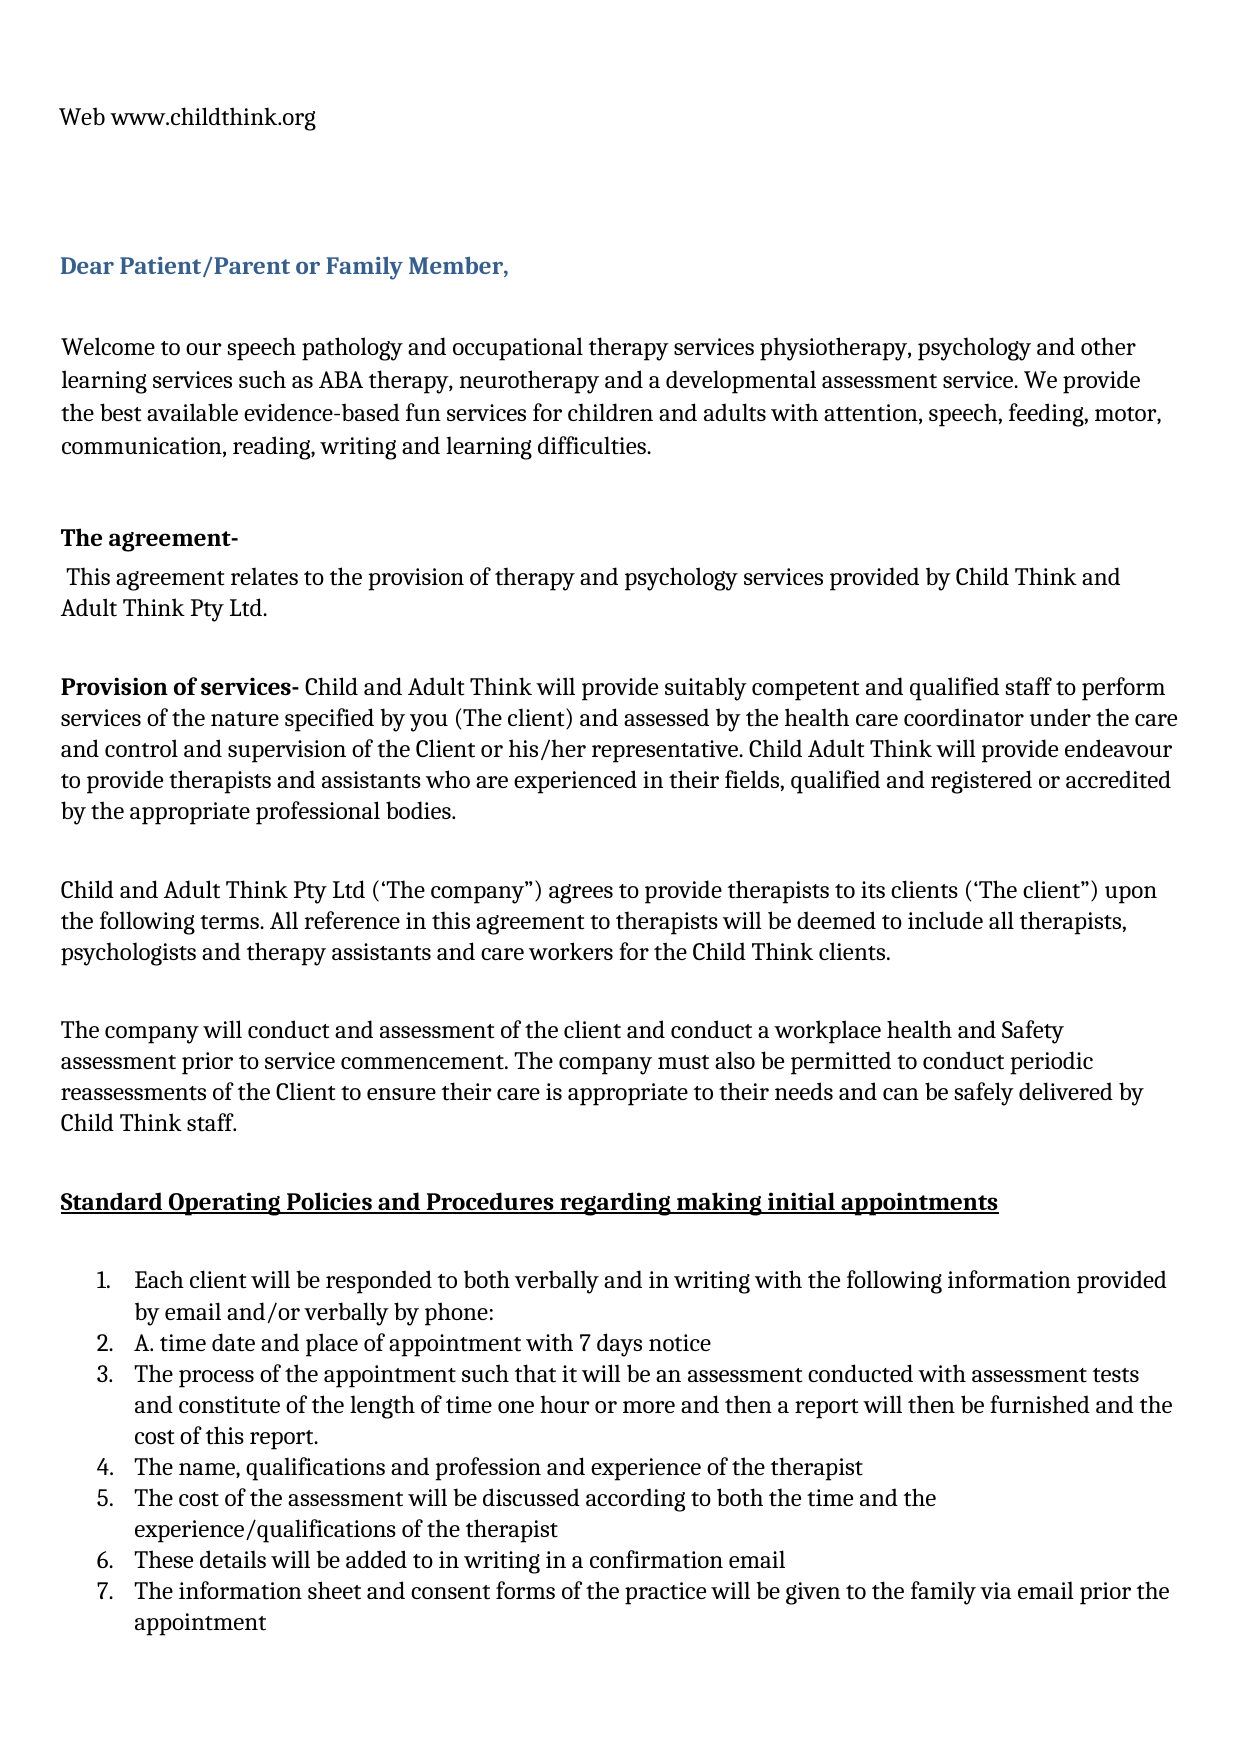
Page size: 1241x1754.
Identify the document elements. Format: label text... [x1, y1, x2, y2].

text The company will conduct and assessment of the client and conduct a workplace health and Safety assessment prior to service commencement. The company must also be permitted to conduct periodic reassessments of the Client to ensure their care is appropriate to their needs and can be safely delivered by Child Think staff. [61, 1016, 1181, 1138]
list Each client will be responded to both verbally and in writing with the following information provided by email and/or verbally by phone: [97, 1266, 1181, 1326]
text Provision of services- Child and Adult Think will provide suitably competent and qualified staff to perform services of the nature specified by you (The client) and assessed by the health care coordinator under the care and control and supervision of the Client or his/her representative. Child Adult Think will provide endeavour to provide therapists and assistants who are experienced in their fields, qualified and registered or accredited by the appropriate professional bodies. [61, 673, 1181, 826]
text Web www.childthink.org [59, 103, 1181, 131]
list The name, qualifications and profession and experience of the therapist [97, 1453, 1181, 1481]
subtitle Dear Patient/Parent or Family Member, [60, 252, 1181, 280]
list The process of the appointment such that it will be an assessment conducted with assessment tests and constitute of the length of time one hour or more and then a report will then be furnished and the cost of this report. [97, 1359, 1181, 1450]
text This agreement relates to the provision of therapy and psychology services provided by Child Think and Adult Think Pty Ltd. [61, 563, 1181, 623]
text Standard Operating Policies and Procedures regarding making initial appointments [61, 1188, 1181, 1217]
list A. time date and place of appointment with 7 days notice [97, 1328, 1181, 1357]
text The agreement- [61, 524, 1181, 553]
list The information sheet and consent forms of the practice will be given to the family via email prior the appointment [97, 1577, 1181, 1637]
text Child and Adult Think Pty Ltd (‘The company”) agrees to provide therapists to its clients (‘The client”) upon the following terms. All reference in this agreement to therapists will be deemed to include all therapists, psychologists and therapy assistants and care workers for the Child Think clients. [61, 876, 1181, 966]
list The cost of the assessment will be discussed according to both the time and the experience/qualifications of the therapist [97, 1484, 1181, 1543]
text Welcome to our speech pathology and occupational therapy services physiotherapy, psychology and other learning services such as ABA therapy, neurotherapy and a developmental assessment service. We provide the best available evidence-based fun services for children and adults with attention, speech, feeding, motor, communication, reading, writing and learning difficulties. [61, 333, 1173, 460]
list These details will be added to in writing in a confirmation email [97, 1546, 1181, 1574]
